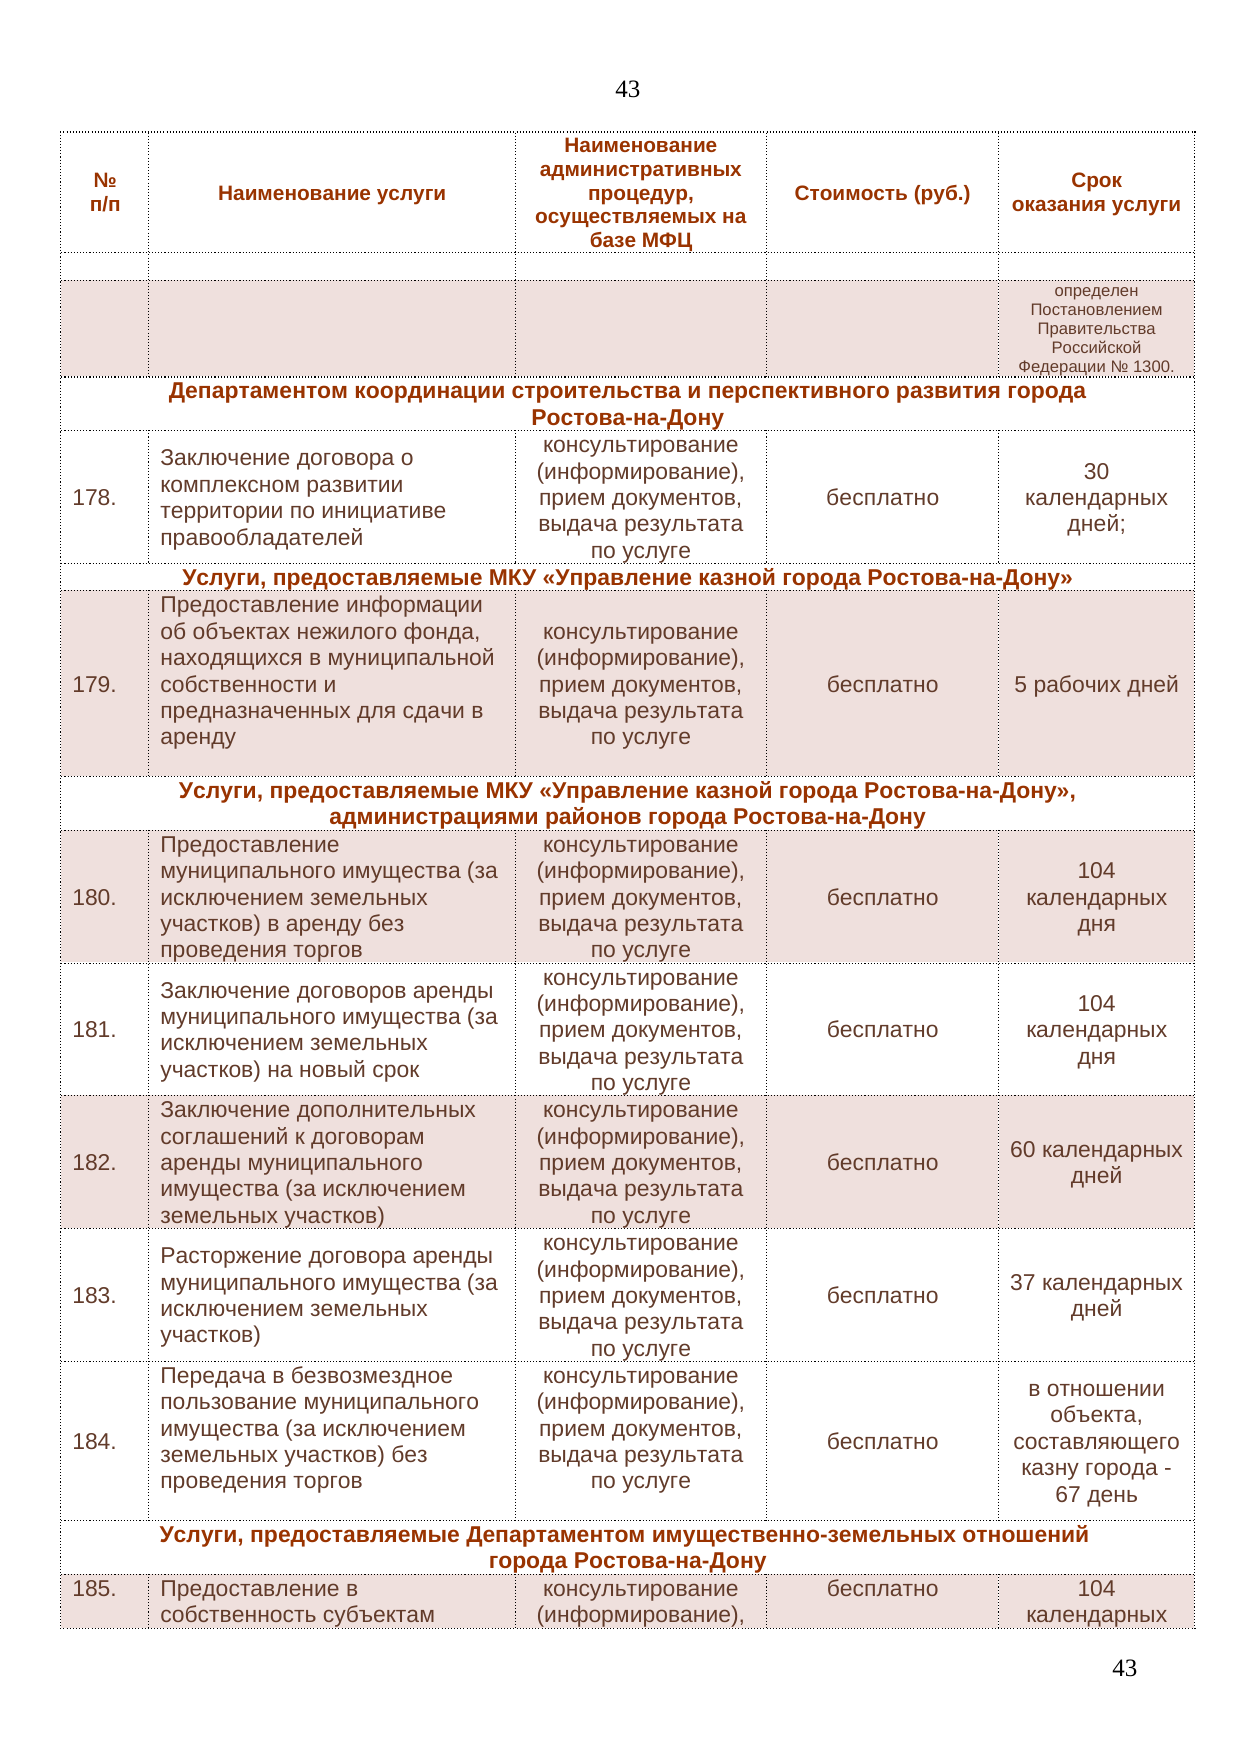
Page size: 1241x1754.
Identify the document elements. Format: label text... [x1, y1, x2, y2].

table_cell 60 календарных дней [999, 1095, 1194, 1228]
table_cell [61, 590, 149, 776]
table_cell Услуги, предоставляемые Департаментом имущественно-земельных отношений города Ростова-на-Дону [61, 1520, 1194, 1574]
table_cell бесплатно [766, 830, 998, 962]
table_cell консультирование (информирование), прием документов, выдача результата по услуге [515, 1228, 766, 1361]
table_header Стоимость (руб.) [766, 131, 998, 252]
table_cell 37 календарных дней [999, 1228, 1194, 1361]
table_cell 104 календарных дня [999, 1574, 1194, 1628]
table_cell бесплатно [766, 430, 998, 563]
table_cell [61, 1095, 149, 1228]
table_cell Предоставление информации об объектах нежилого фонда, находящихся в муниципальной собственности и предназначенных для сдачи в аренду [149, 590, 515, 776]
table_header Наименование административных процедур, осуществляемых на базе МФЦ [515, 131, 766, 252]
table_cell [61, 830, 149, 962]
table_cell [61, 252, 149, 279]
table_cell 30 календарных дней; [999, 430, 1194, 563]
table_cell консультирование (информирование), прием документов, выдача результата по услуге [515, 1361, 766, 1520]
table_cell бесплатно [766, 1095, 998, 1228]
table_cell бесплатно [766, 280, 998, 376]
table_header Наименование услуги [149, 131, 515, 252]
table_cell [149, 1574, 515, 1628]
table_cell консультирование (информирование), прием документов, выдача результата по услуге [515, 963, 766, 1095]
table_cell бесплатно [766, 1228, 998, 1361]
table_cell Заключение дополнительных соглашений к договорам аренды муниципального имущества (за исключением земельных участков) [149, 1095, 515, 1228]
table_cell бесплатно [766, 590, 998, 776]
table_cell [999, 252, 1194, 279]
table_cell консультирование (информирование), прием документов, выдача результата по услуге [515, 590, 766, 776]
table_cell 104 календарных дня [999, 830, 1194, 962]
table_cell [61, 963, 149, 1095]
table_cell [61, 1228, 149, 1361]
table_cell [515, 280, 766, 376]
table_cell Предоставление муниципального имущества (за исключением земельных участков) в аренду без проведения торгов [149, 830, 515, 962]
table_cell Расторжение договора аренды муниципального имущества (за исключением земельных участков) [149, 1228, 515, 1361]
table_cell Услуги, предоставляемые МКУ «Управление казной города Ростова-на-Дону» [61, 563, 1194, 590]
table_cell Передача в безвозмездное пользование муниципального имущества (за исключением земельных участков) без проведения торгов [149, 1361, 515, 1520]
table_cell [61, 1361, 149, 1520]
table_cell в отношении объекта, составляющего казну города - 67 день [999, 1361, 1194, 1520]
table_cell [61, 280, 149, 376]
table_header № п/п [61, 131, 149, 252]
table_cell Заключение договоров аренды муниципального имущества (за исключением земельных участков) на новый срок [149, 963, 515, 1095]
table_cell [999, 280, 1194, 376]
table_cell [61, 1574, 149, 1628]
table_cell [149, 252, 515, 279]
table_header Срок оказания услуги [999, 131, 1194, 252]
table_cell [149, 280, 515, 376]
table_cell Заключение договора о комплексном развитии территории по инициативе правообладателей [149, 430, 515, 563]
table_cell [61, 430, 149, 563]
table_cell бесплатно [766, 1361, 998, 1520]
table_cell консультирование (информирование), прием документов, выдача результата по услуге [515, 430, 766, 563]
table_cell Департаментом координации строительства и перспективного развития города Ростова-на-Дону [61, 376, 1194, 430]
table_cell 5 рабочих дней [999, 590, 1194, 776]
table_cell Услуги, предоставляемые МКУ «Управление казной города Ростова-на-Дону», администрациями районов города Ростова-на-Дону [61, 776, 1194, 830]
table_cell бесплатно [766, 963, 998, 1095]
table_cell [515, 252, 766, 279]
table_cell консультирование (информирование), прием документов, выдача результата по услуге [515, 1095, 766, 1228]
table_cell консультирование (информирование), прием документов, выдача результата по услуге [515, 830, 766, 962]
table_cell бесплатно [766, 1574, 998, 1628]
table_cell 104 календарных дня [999, 963, 1194, 1095]
table_cell [766, 252, 998, 279]
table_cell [515, 1574, 766, 1628]
